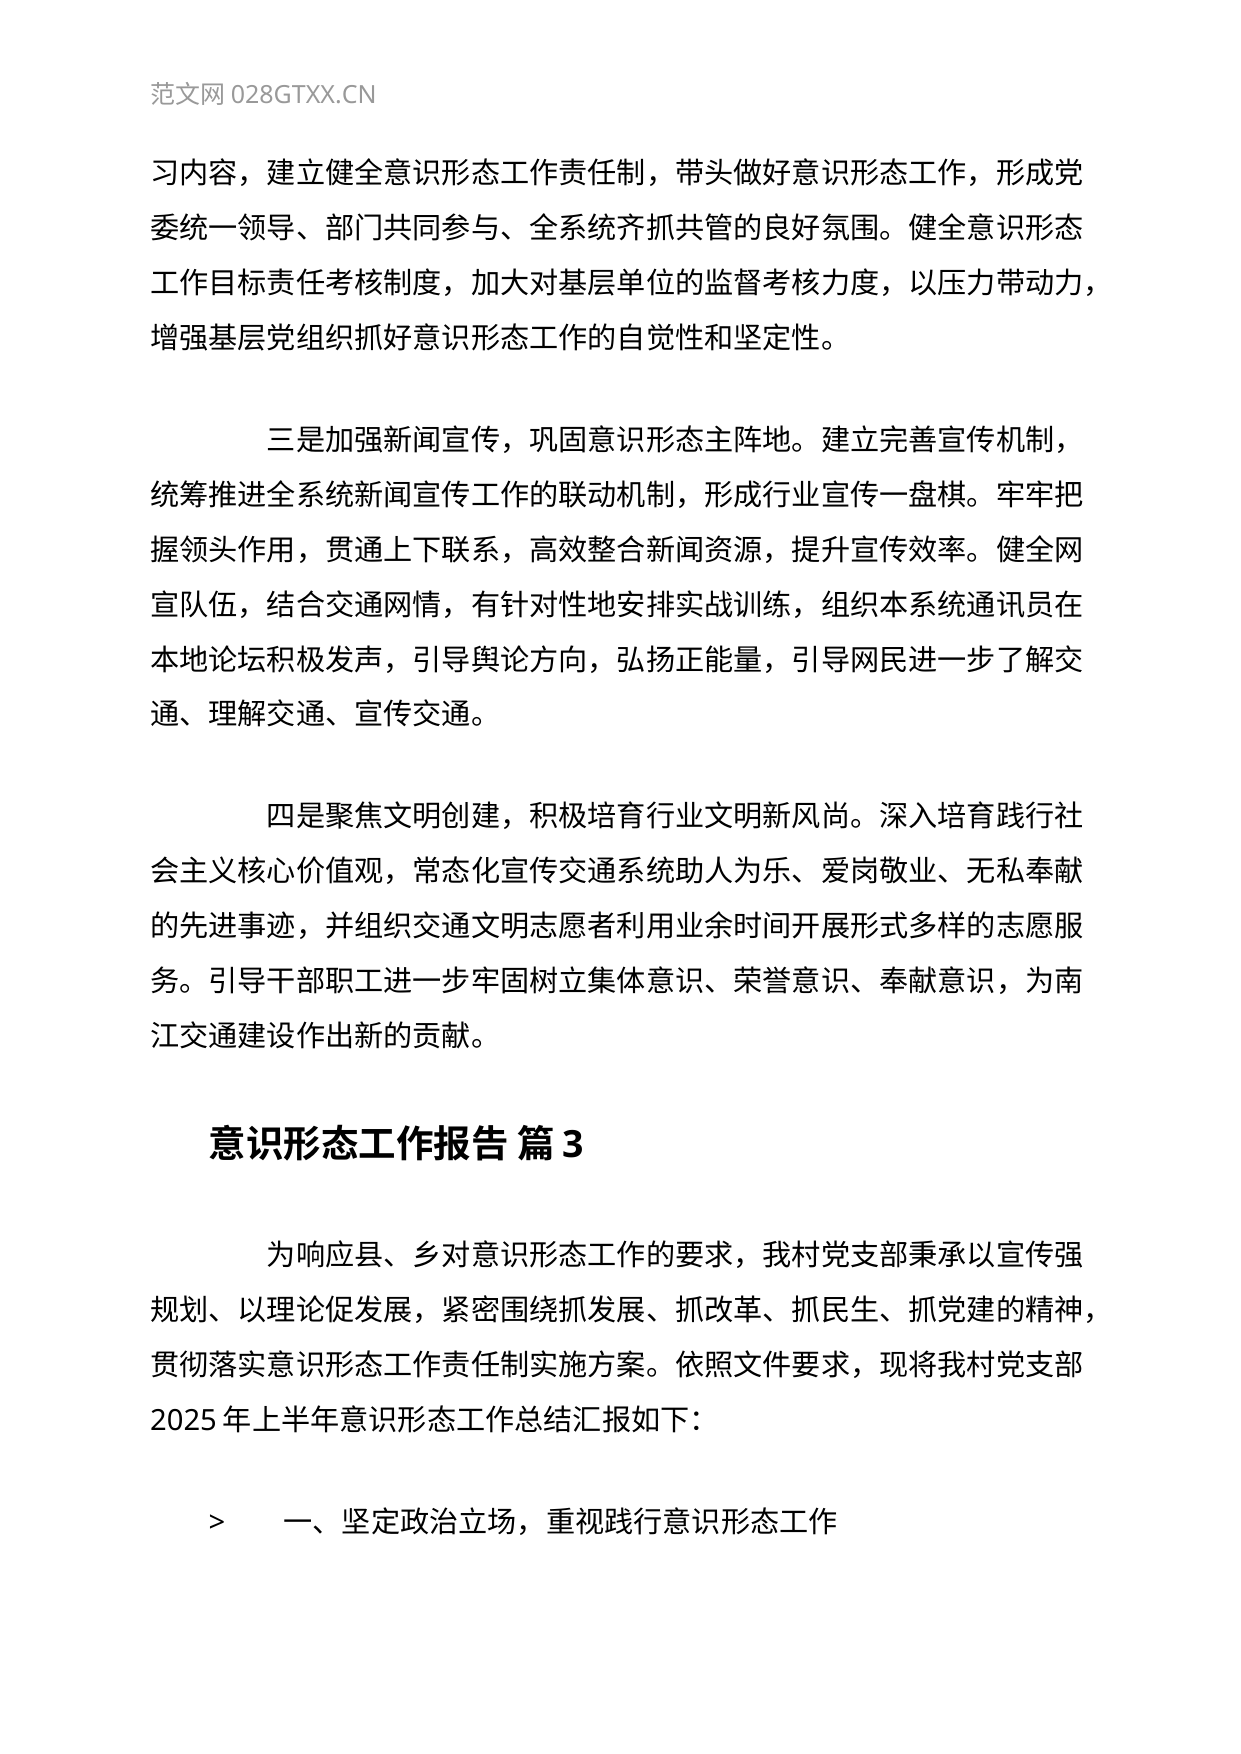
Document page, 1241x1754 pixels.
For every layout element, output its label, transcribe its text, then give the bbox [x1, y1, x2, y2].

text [150, 150, 1090, 357]
text > 一、坚定政治立场，重视践行意识形态工作 [150, 1498, 1090, 1541]
text 为响应县、乡对意识形态工作的要求，我村党支部秉承以宣传强规划、以理论促发展，紧密围绕抓发展、抓改革、抓民生、抓党建的精神，贯彻落实意识形态工作责任制实施方案。依照文件要求，现将我村党支部2025年上半年意识形态工作总结汇报如下： [150, 1232, 1090, 1439]
text 三是加强新闻宣传，巩固意识形态主阵地。建立完善宣传机制，统筹推进全系统新闻宣传工作的联动机制，形成行业宣传一盘棋。牢牢把握领头作用，贯通上下联系，高效整合新闻资源，提升宣传效率。健全网宣队伍，结合交通网情，有针对性地安排实战训练，组织本系统通讯员在本地论坛积极发声，引导舆论方向，弘扬正能量，引导网民进一步了解交通、理解交通、宣传交通。 [150, 416, 1090, 733]
text 意识形态工作报告 篇3 [150, 1114, 1090, 1168]
text 四是聚焦文明创建，积极培育行业文明新风尚。深入培育践行社会主义核心价值观，常态化宣传交通系统助人为乐、爱岗敬业、无私奉献的先进事迹，并组织交通文明志愿者利用业余时间开展形式多样的志愿服务。引导干部职工进一步牢固树立集体意识、荣誉意识、奉献意识，为南江交通建设作出新的贡献。 [150, 793, 1090, 1054]
